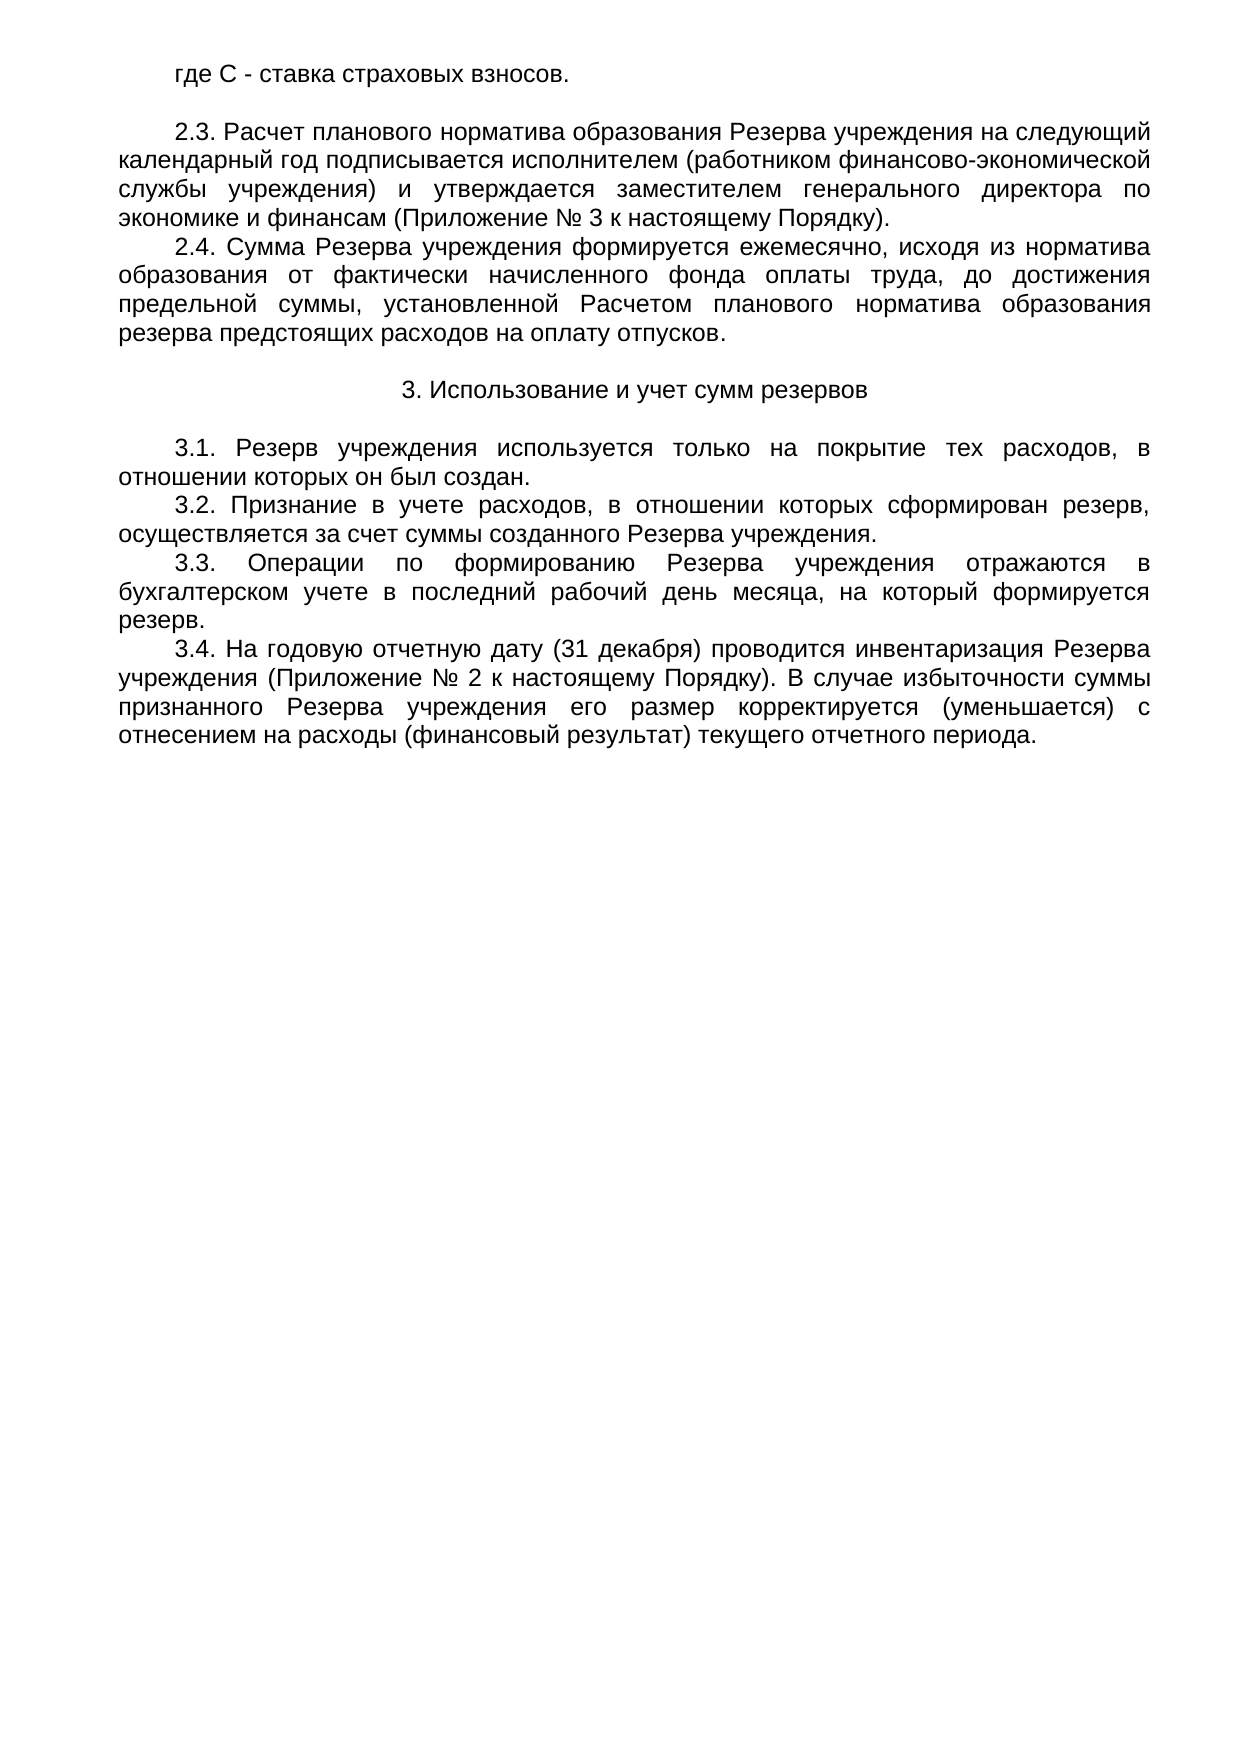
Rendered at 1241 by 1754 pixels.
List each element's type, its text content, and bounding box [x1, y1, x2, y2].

text 3.4. На годовую отчетную дату (31 декабря) проводится инвентаризация Резерва учреждения (Приложение № 2 к настоящему Порядку). В случае избыточности суммы признанного Резерва учреждения его размер корректируется (уменьшается) с отнесением на расходы (финансовый результат) текущего отчетного периода. [118, 634, 1152, 749]
text 3.3. Операции по формированию Резерва учреждения отражаются в бухгалтерском учете в последний рабочий день месяца, на который формируется резерв. [118, 548, 1152, 634]
text 2.3. Расчет планового норматива образования Резерва учреждения на следующий календарный год подписывается исполнителем (работником финансово-экономической службы учреждения) и утверждается заместителем генерального директора по экономике и финансам (Приложение № 3 к настоящему Порядку). [118, 117, 1152, 232]
text 3. Использование и учет сумм резервов [118, 375, 1152, 404]
text 3.1. Резерв учреждения используется только на покрытие тех расходов, в отношении которых он был создан. [118, 433, 1152, 490]
text 3.2. Признание в учете расходов, в отношении которых сформирован резерв, осуществляется за счет суммы созданного Резерва учреждения. [118, 490, 1152, 548]
text 2.4. Сумма Резерва учреждения формируется ежемесячно, исходя из норматива образования от фактически начисленного фонда оплаты труда, до достижения предельной суммы, установленной Расчетом планового норматива образования резерва предстоящих расходов на оплату отпусков. [118, 232, 1152, 347]
text где С - ставка страховых взносов. [118, 59, 1152, 88]
